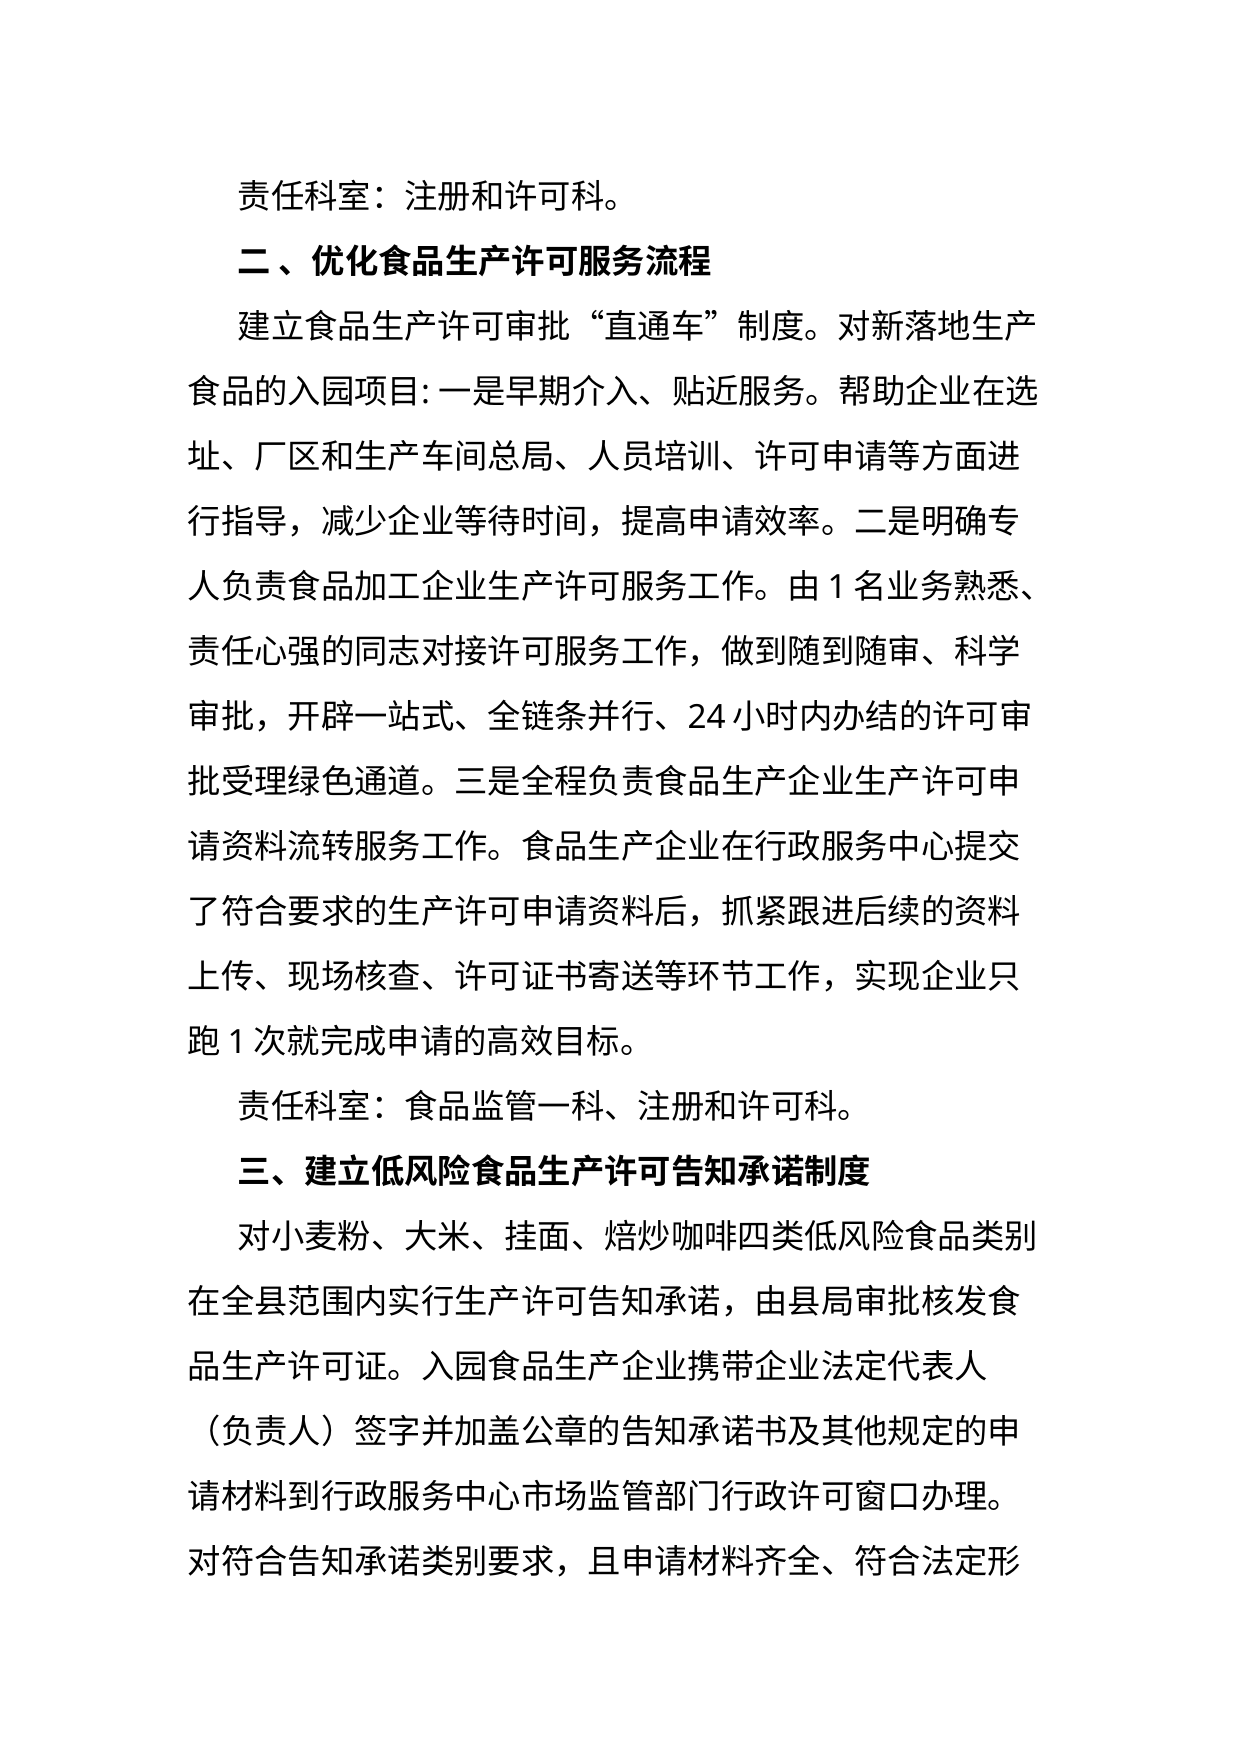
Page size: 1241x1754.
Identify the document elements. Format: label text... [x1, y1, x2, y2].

text 建立食品生产许可审批“直通车”制度。对新落地生产食品的入园项目: 一是早期介入、贴近服务。帮助企业在选址、厂区和生产车间总局、人员培训、许可申请等方面进行指导，减少企业等待时间，提高申请效率。二是明确专人负责食品加工企业生产许可服务工作。由1名业务熟悉、责任心强的同志对接许可服务工作，做到随到随审、科学审批，开辟一站式、全链条并行、24小时内办结的许可审批受理绿色通道。三是全程负责食品生产企业生产许可申请资料流转服务工作。食品生产企业在行政服务中心提交了符合要求的生产许可申请资料后，抓紧跟进后续的资料上传、现场核查、许可证书寄送等环节工作，实现企业只跑1次就完成申请的高效目标。 [187, 292, 1053, 1072]
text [187, 1202, 1053, 1592]
text 二 、优化食品生产许可服务流程 [187, 227, 1053, 292]
text 责任科室：食品监管一科、注册和许可科。 [187, 1072, 1053, 1137]
text 三、建立低风险食品生产许可告知承诺制度 [187, 1137, 1053, 1202]
text 责任科室：注册和许可科。 [187, 162, 1053, 227]
